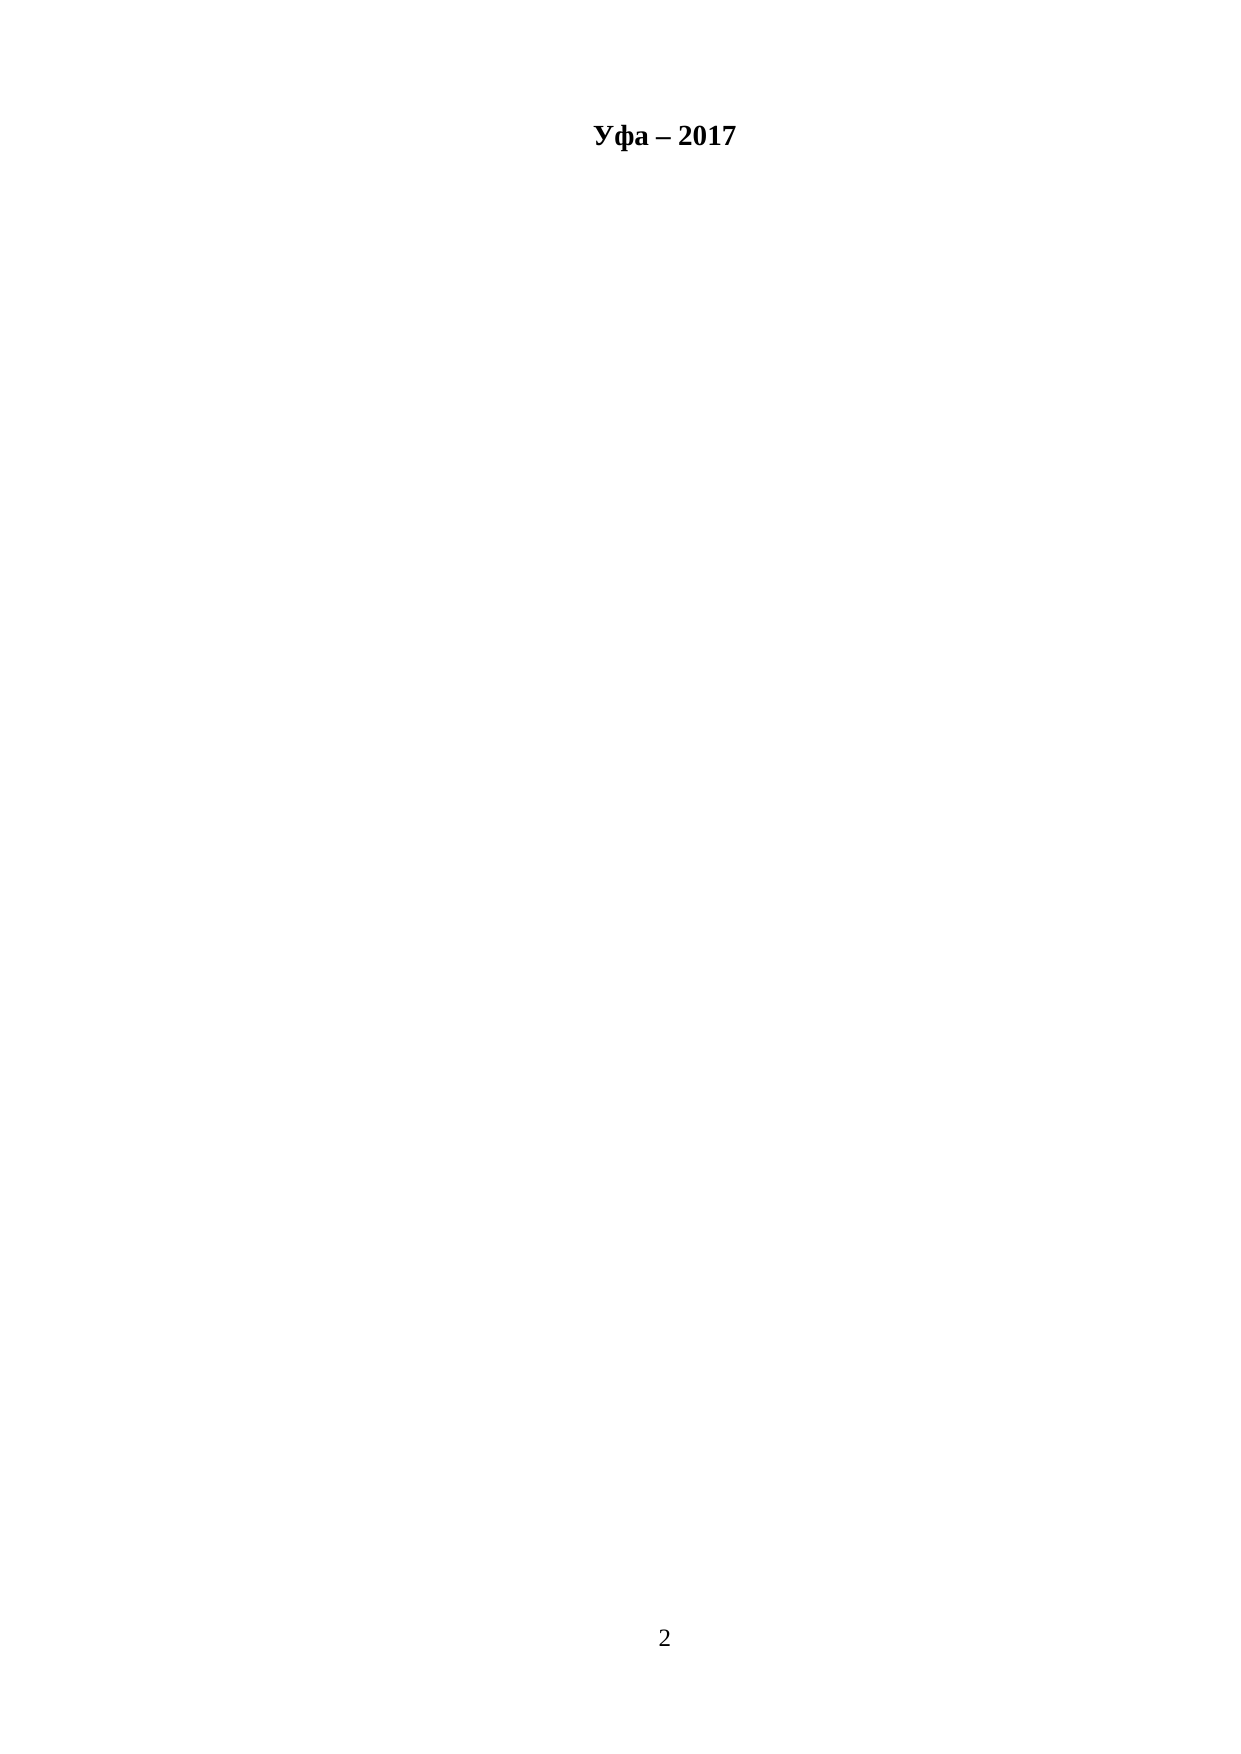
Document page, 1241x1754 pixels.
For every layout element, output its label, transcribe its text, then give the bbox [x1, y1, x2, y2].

text Уфа – 2017 [177, 118, 1152, 152]
